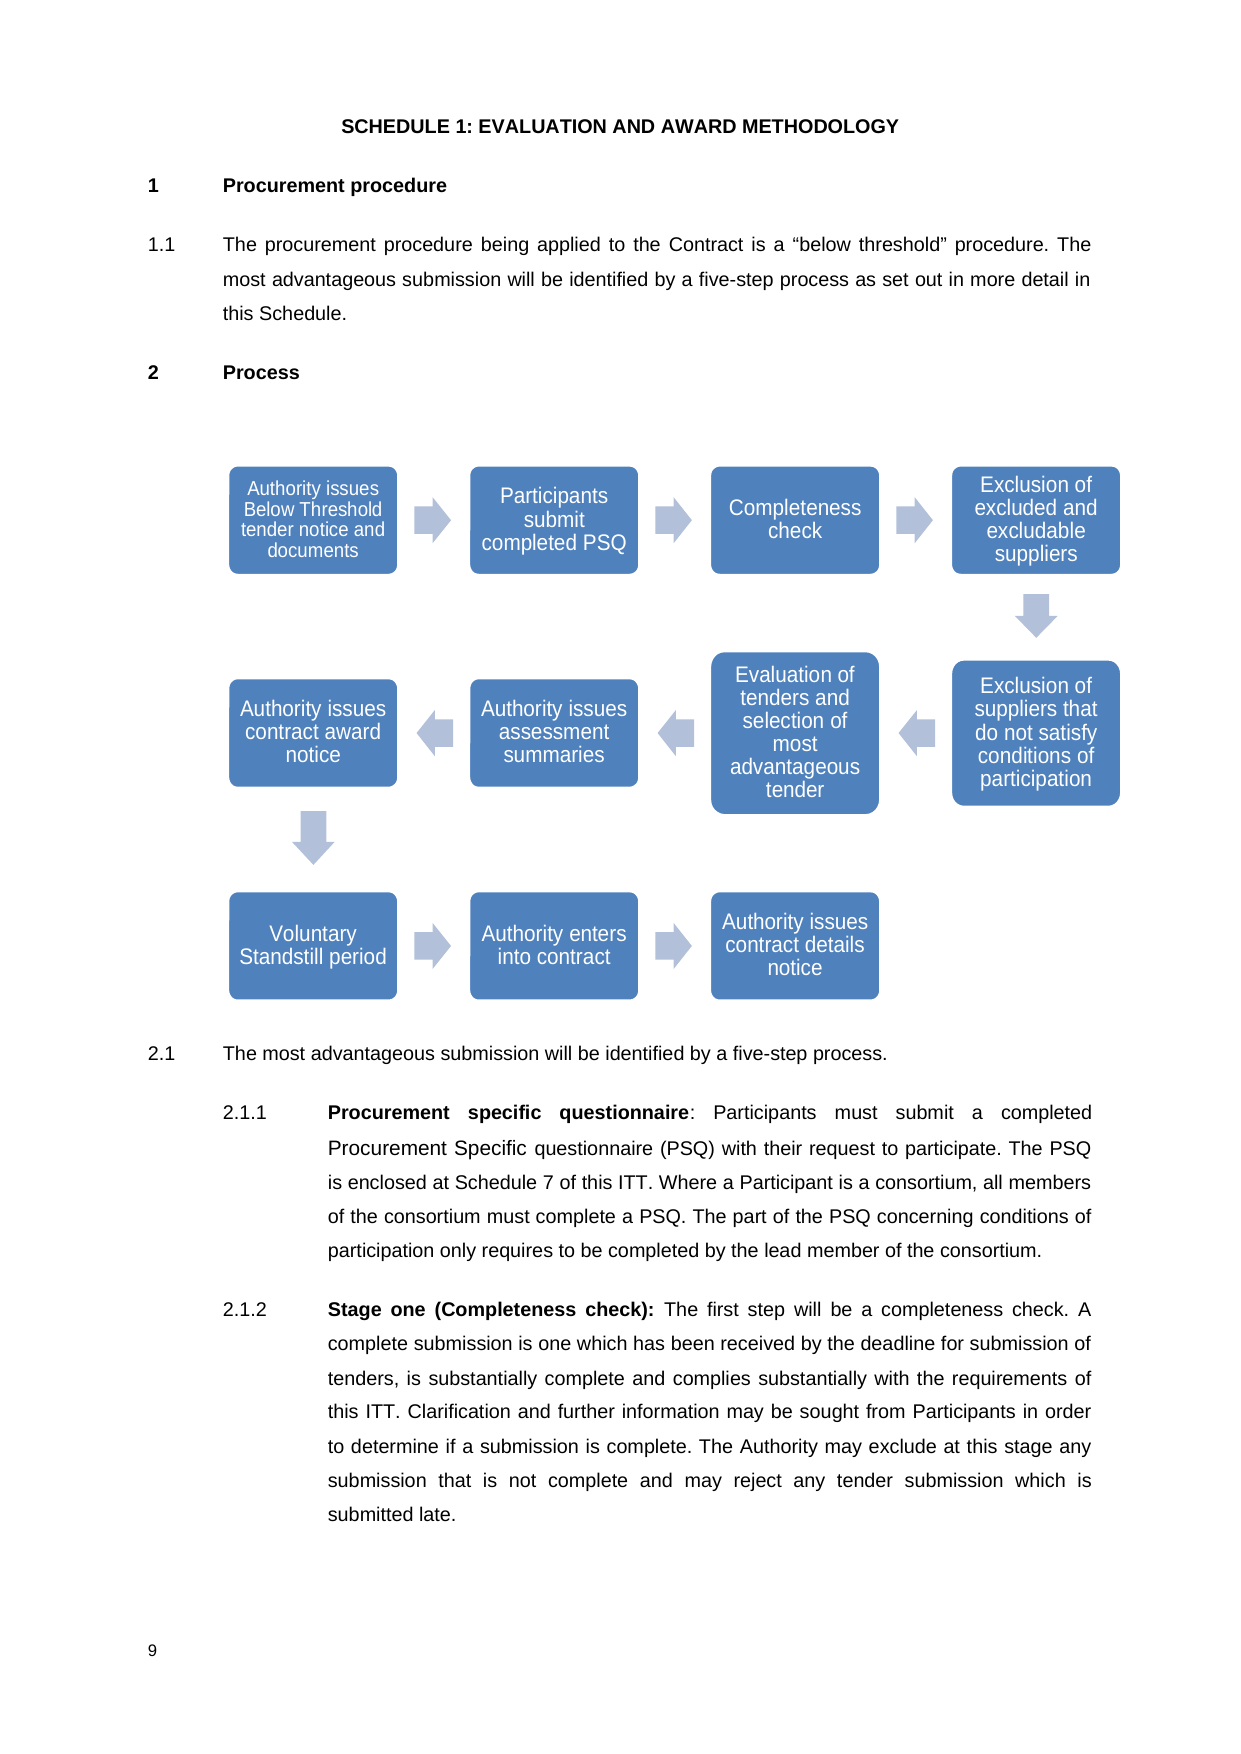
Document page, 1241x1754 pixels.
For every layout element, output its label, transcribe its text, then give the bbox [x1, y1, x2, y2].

text The most advantageous submission will be identified by a five-step process. [148, 1042, 1092, 1065]
text Process [148, 361, 1092, 383]
text The procurement procedure being applied to the Contract is a “below threshold” procedure. The most advantageous submission will be identified by a five-step process as set out in more detail in this Schedule. [148, 233, 1092, 324]
list SCHEDULE 1: EVALUATION and award methodology [148, 115, 1092, 138]
text Procurement procedure [148, 174, 1092, 197]
text Procurement specific questionnaire: Participants must submit a completed Procurement Specific questionnaire (PSQ) with their request to participate. The PSQ is enclosed at Schedule 7 of this ITT. Where a Participant is a consortium, all members of the consortium must complete a PSQ. The part of the PSQ concerning conditions of participation only requires to be completed by the lead member of the consortium. [223, 1101, 1092, 1262]
text Stage one (Completeness check): The first step will be a completeness check. A complete submission is one which has been received by the deadline for submission of tenders, is substantially complete and complies substantially with the requirements of this ITT. Clarification and further information may be sought from Participants in order to determine if a submission is complete. The Authority may exclude at this stage any submission that is not complete and may reject any tender submission which is submitted late. [223, 1298, 1092, 1525]
